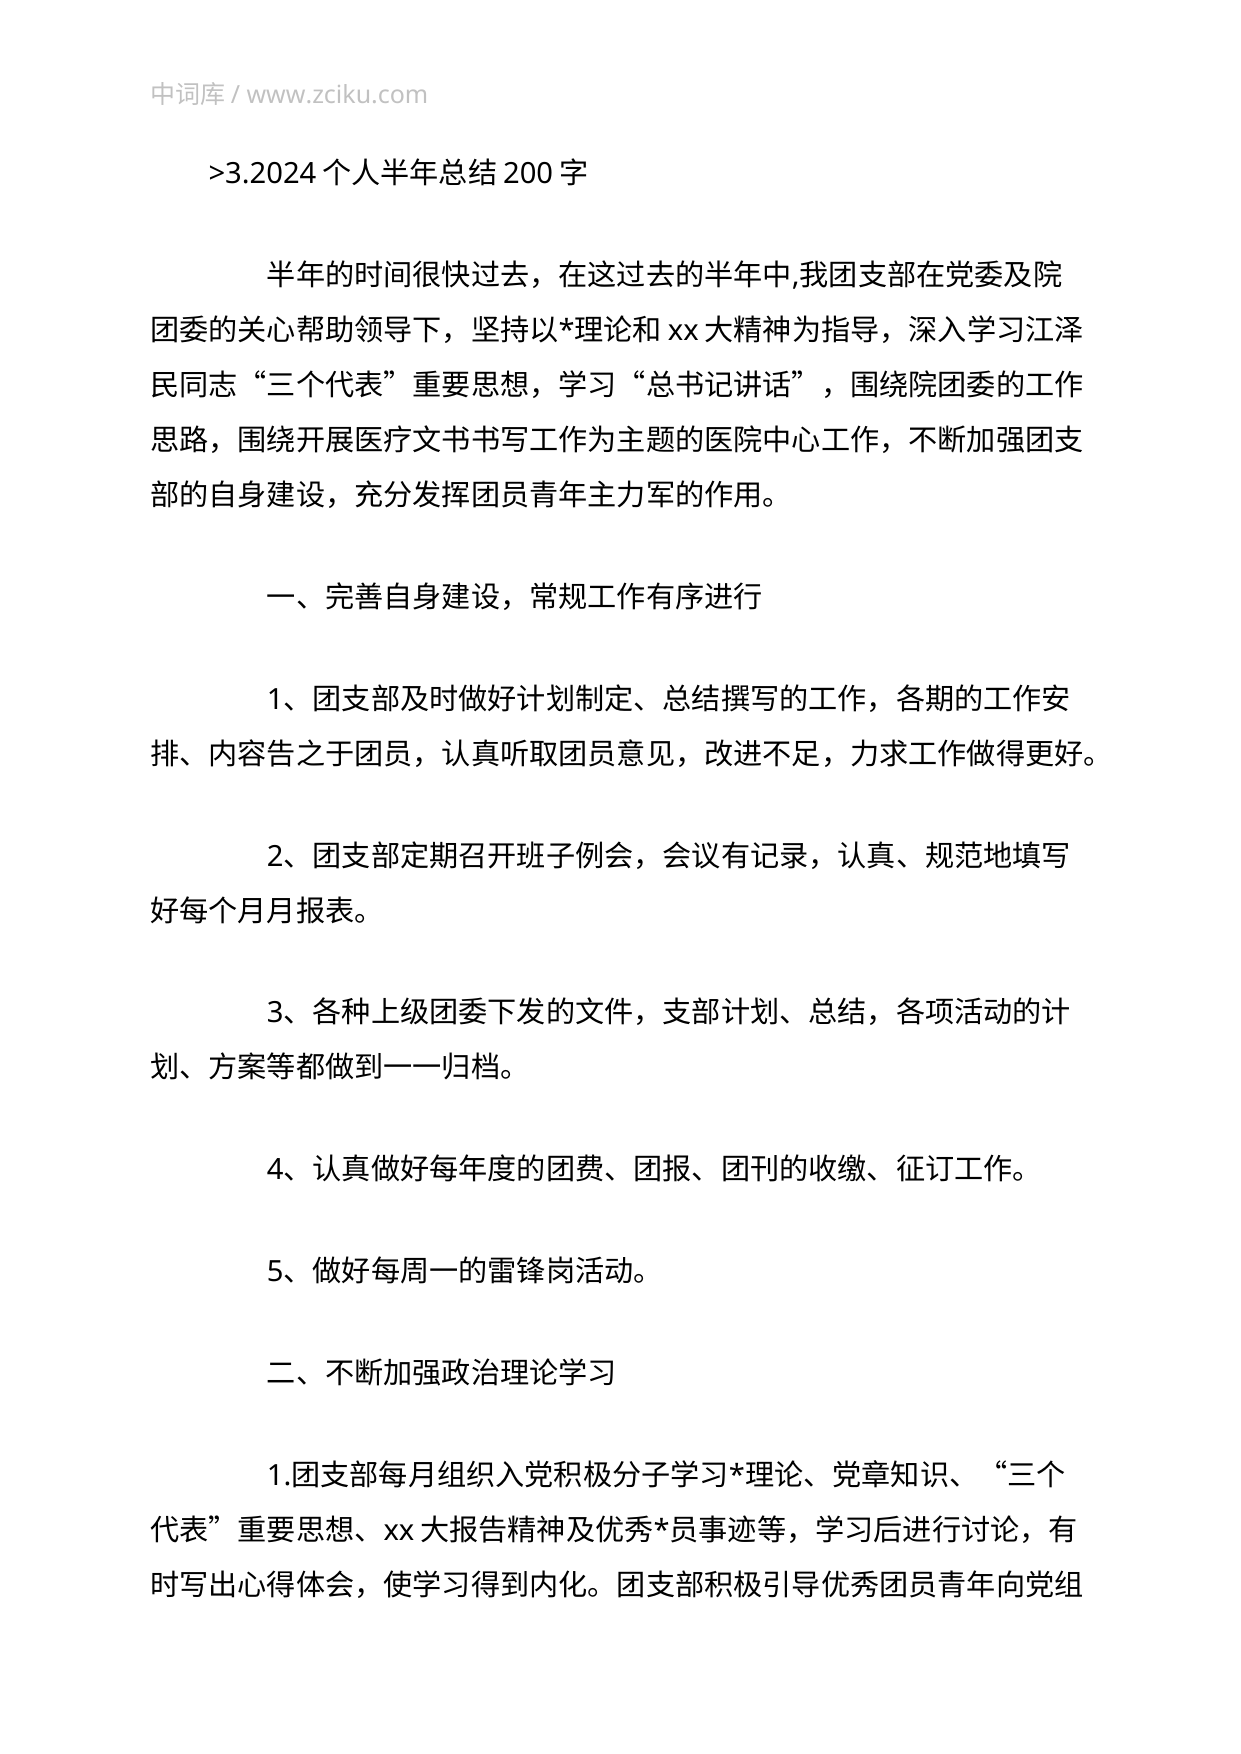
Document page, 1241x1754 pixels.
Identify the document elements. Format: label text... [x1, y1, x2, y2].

text 2、团支部定期召开班子例会，会议有记录，认真、规范地填写好每个月月报表。 [150, 832, 1090, 929]
text 半年的时间很快过去，在这过去的半年中,我团支部在党委及院团委的关心帮助领导下，坚持以*理论和xx大精神为指导，深入学习江泽民同志“三个代表”重要思想，学习“总书记讲话”，围绕院团委的工作思路，围绕开展医疗文书书写工作为主题的医院中心工作，不断加强团支部的自身建设，充分发挥团员青年主力军的作用。 [150, 252, 1090, 514]
text 一、完善自身建设，常规工作有序进行 [150, 573, 1090, 616]
text 1、团支部及时做好计划制定、总结撰写的工作，各期的工作安排、内容告之于团员，认真听取团员意见，改进不足，力求工作做得更好。 [150, 675, 1090, 773]
text >3.2024个人半年总结200字 [150, 150, 1090, 192]
text 3、各种上级团委下发的文件，支部计划、总结，各项活动的计划、方案等都做到一一归档。 [150, 989, 1090, 1086]
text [150, 1451, 1090, 1604]
text 二、不断加强政治理论学习 [150, 1349, 1090, 1392]
text 4、认真做好每年度的团费、团报、团刊的收缴、征订工作。 [150, 1146, 1090, 1188]
text 5、做好每周一的雷锋岗活动。 [150, 1248, 1090, 1290]
